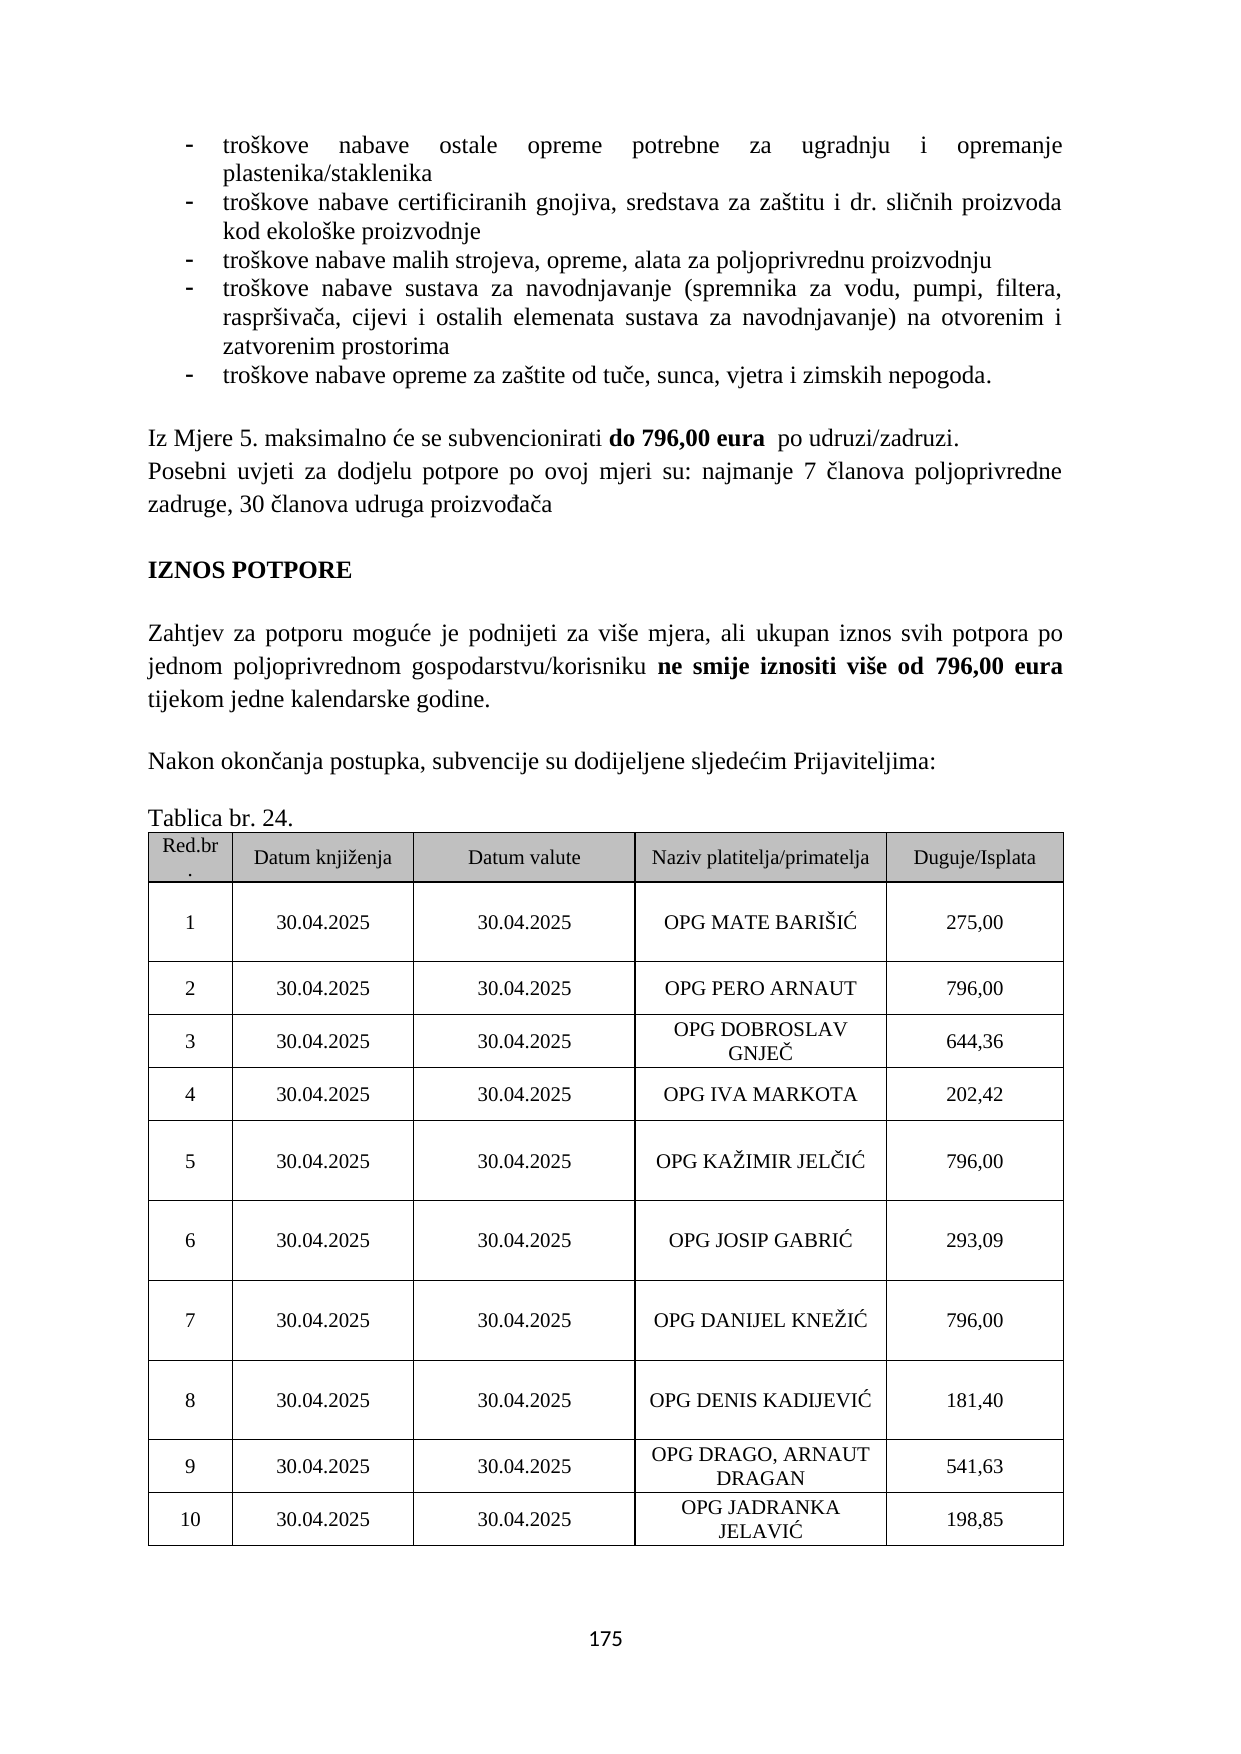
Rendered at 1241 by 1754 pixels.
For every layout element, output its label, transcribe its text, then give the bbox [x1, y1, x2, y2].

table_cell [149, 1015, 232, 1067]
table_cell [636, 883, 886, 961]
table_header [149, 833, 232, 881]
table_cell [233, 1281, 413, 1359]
list troškove nabave malih strojeva, opreme, alata za poljoprivrednu proizvodnju [185, 245, 1063, 273]
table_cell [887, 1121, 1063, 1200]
list troškove nabave certificiranih gnojiva, sredstava za zaštitu i dr. sličnih proizvoda kod ekološke proizvodnje [185, 187, 1063, 245]
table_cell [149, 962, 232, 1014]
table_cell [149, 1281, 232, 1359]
text Nakon okončanja postupka, subvencije su dodijeljene sljedećim Prijaviteljima: [148, 746, 1063, 775]
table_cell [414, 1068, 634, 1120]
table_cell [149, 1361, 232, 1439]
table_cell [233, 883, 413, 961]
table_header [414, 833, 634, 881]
text Tablica br. 24. [148, 803, 1063, 832]
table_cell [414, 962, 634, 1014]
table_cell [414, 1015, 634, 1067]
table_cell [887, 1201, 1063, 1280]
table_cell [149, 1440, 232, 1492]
list troškove nabave sustava za navodnjavanje (spremnika za vodu, pumpi, filtera, raspršivača, cijevi i ostalih elemenata sustava za navodnjavanje) na otvorenim i zatvorenim prostorima [185, 273, 1063, 360]
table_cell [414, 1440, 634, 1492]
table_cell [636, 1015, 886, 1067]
list troškove nabave ostale opreme potrebne za ugradnju i opremanje plastenika/staklenika [185, 130, 1063, 187]
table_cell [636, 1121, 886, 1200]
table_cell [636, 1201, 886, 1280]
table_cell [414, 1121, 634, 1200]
text IZNOS POTPORE [148, 555, 1063, 584]
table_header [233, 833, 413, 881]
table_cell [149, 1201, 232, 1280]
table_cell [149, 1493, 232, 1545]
text Zahtjev za potporu moguće je podnijeti za više mjera, ali ukupan iznos svih potpora po jednom poljoprivrednom gospodarstvu/korisniku ne smije iznositi više od 796,00 eura tijekom jedne kalendarske godine. [148, 618, 1063, 713]
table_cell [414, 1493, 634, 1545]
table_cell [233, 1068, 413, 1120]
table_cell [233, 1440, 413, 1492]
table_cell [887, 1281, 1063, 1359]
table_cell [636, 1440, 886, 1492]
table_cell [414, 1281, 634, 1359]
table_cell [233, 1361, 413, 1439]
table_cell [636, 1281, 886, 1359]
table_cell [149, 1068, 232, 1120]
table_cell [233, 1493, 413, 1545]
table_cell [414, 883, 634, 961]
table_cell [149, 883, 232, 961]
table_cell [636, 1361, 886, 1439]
text Iz Mjere 5. maksimalno će se subvencionirati do 796,00 eura po udruzi/zadruzi. [148, 423, 1063, 452]
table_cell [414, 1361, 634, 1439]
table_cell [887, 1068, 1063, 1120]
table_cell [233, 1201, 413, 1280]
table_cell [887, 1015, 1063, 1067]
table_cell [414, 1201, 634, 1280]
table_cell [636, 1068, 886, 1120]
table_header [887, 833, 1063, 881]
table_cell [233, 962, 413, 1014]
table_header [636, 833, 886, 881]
text Posebni uvjeti za dodjelu potpore po ovoj mjeri su: najmanje 7 članova poljoprivredne zadruge, 30 članova udruga proizvođača [148, 456, 1063, 518]
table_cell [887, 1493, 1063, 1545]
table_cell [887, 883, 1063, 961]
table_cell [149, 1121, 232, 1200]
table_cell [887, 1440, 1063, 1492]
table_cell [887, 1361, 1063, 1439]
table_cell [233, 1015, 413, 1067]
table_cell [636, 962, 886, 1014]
list troškove nabave opreme za zaštite od tuče, sunca, vjetra i zimskih nepogoda. [185, 360, 1063, 388]
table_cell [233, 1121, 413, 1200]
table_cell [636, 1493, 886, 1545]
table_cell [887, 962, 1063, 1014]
